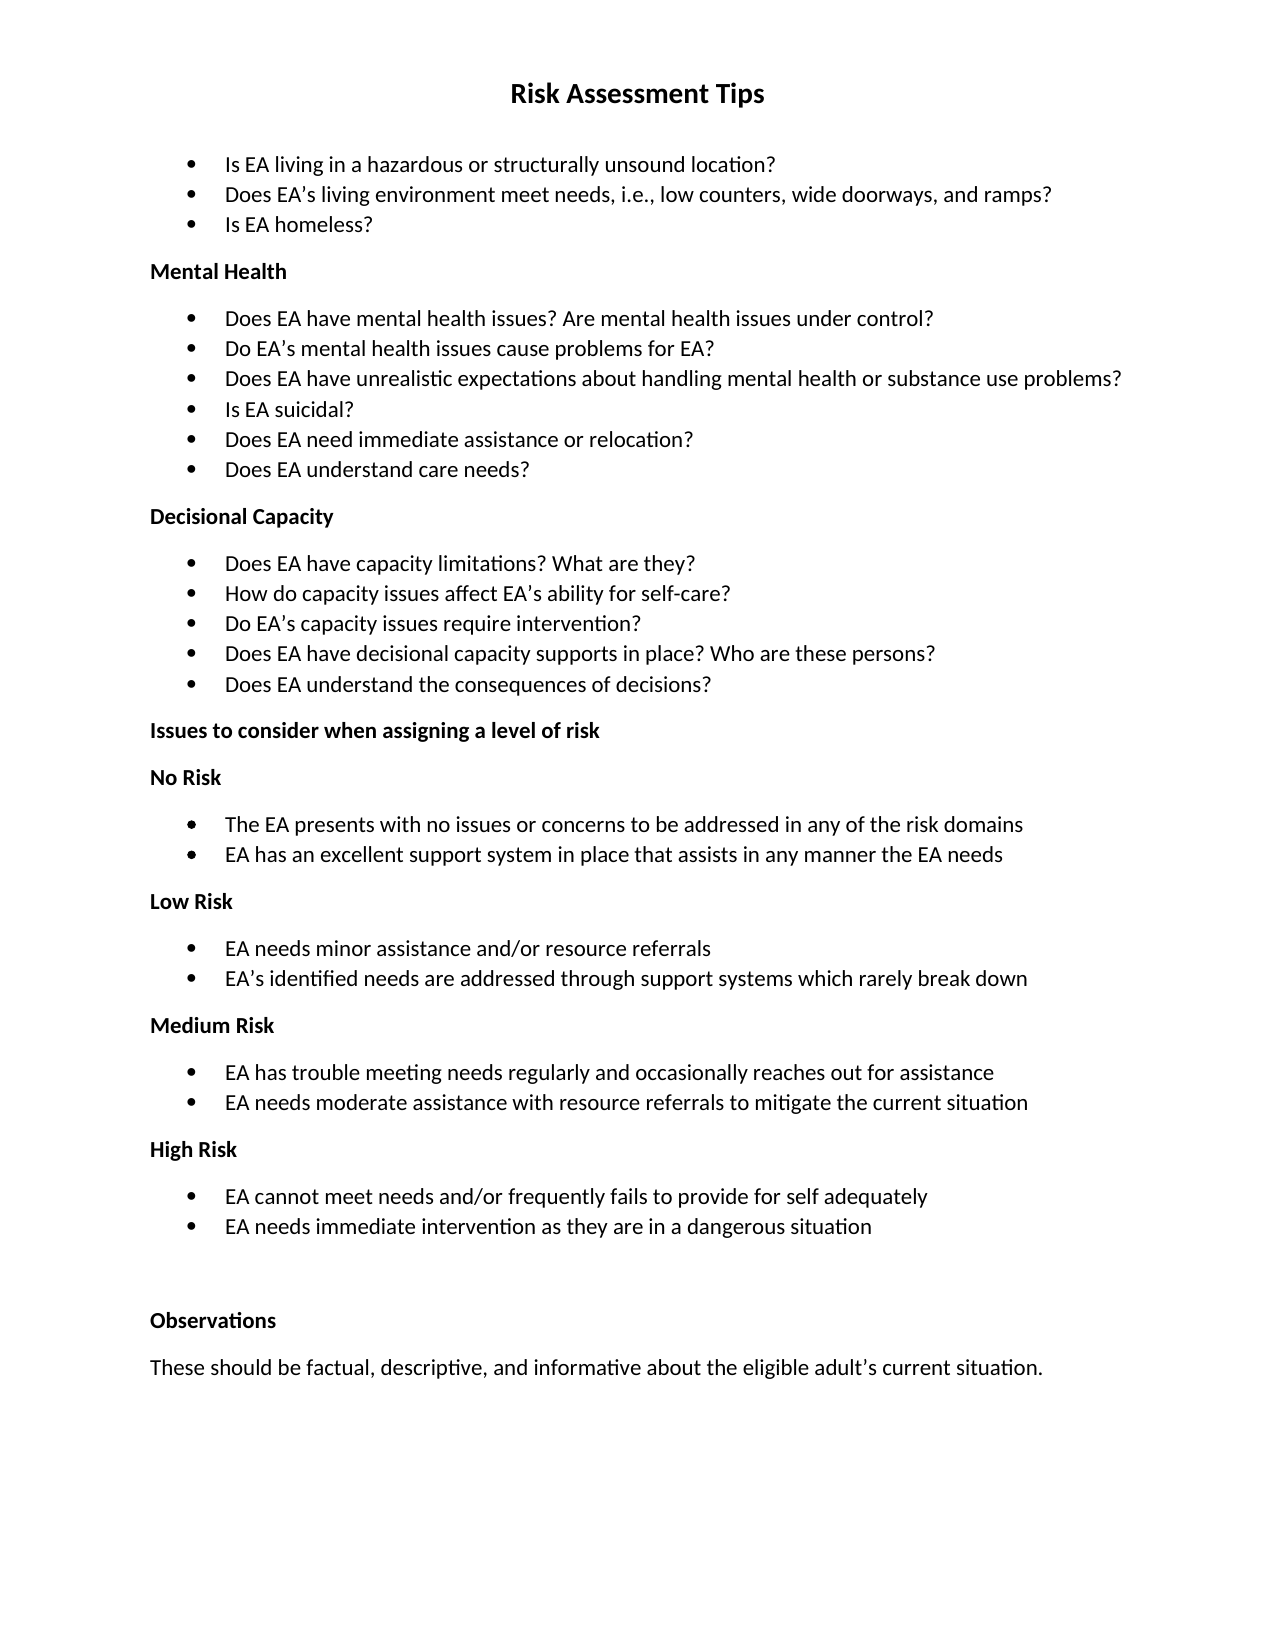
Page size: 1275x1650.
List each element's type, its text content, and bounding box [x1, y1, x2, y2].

list Does EA have decisional capacity supports in place? Who are these persons? [187, 639, 1125, 668]
list How do capacity issues affect EA’s ability for self-care? [187, 579, 1125, 607]
list EA needs immediate intervention as they are in a dangerous situation [187, 1212, 1125, 1241]
list Does EA have unrealistic expectations about handling mental health or substance use problems? [187, 364, 1125, 393]
list Is EA homeless? [187, 210, 1125, 238]
text No Risk [150, 763, 1125, 792]
list EA has an excellent support system in place that assists in any manner the EA needs [187, 841, 1125, 869]
text High Risk [150, 1135, 1125, 1163]
text Observations [150, 1306, 1125, 1334]
list Does EA understand the consequences of decisions? [187, 670, 1125, 698]
list Does EA understand care needs? [187, 455, 1125, 483]
list Does EA need immediate assistance or relocation? [187, 425, 1125, 453]
list Does EA have capacity limitations? What are they? [187, 549, 1125, 577]
list EA cannot meet needs and/or frequently fails to provide for self adequately [187, 1182, 1125, 1210]
text Issues to consider when assigning a level of risk [150, 717, 1125, 745]
text Low Risk [150, 887, 1125, 916]
list The EA presents with no issues or concerns to be addressed in any of the risk domains [187, 810, 1125, 838]
list EA’s identified needs are addressed through support systems which rarely break down [187, 964, 1125, 993]
list Does EA’s living environment meet needs, i.e., low counters, wide doorways, and ramps? [187, 180, 1125, 208]
list EA needs moderate assistance with resource referrals to mitigate the current situation [187, 1088, 1125, 1117]
list Is EA suicidal? [187, 395, 1125, 423]
list Do EA’s capacity issues require intervention? [187, 609, 1125, 637]
text These should be factual, descriptive, and informative about the eligible adult’s current situation. [150, 1353, 1125, 1381]
list Do EA’s mental health issues cause problems for EA? [187, 334, 1125, 362]
list Does EA have mental health issues? Are mental health issues under control? [187, 304, 1125, 332]
text Medium Risk [150, 1011, 1125, 1039]
list Is EA living in a hazardous or structurally unsound location? [187, 150, 1125, 178]
list EA has trouble meeting needs regularly and occasionally reaches out for assistance [187, 1058, 1125, 1086]
list EA needs minor assistance and/or resource referrals [187, 934, 1125, 962]
text Decisional Capacity [150, 502, 1125, 530]
text Mental Health [150, 257, 1125, 285]
